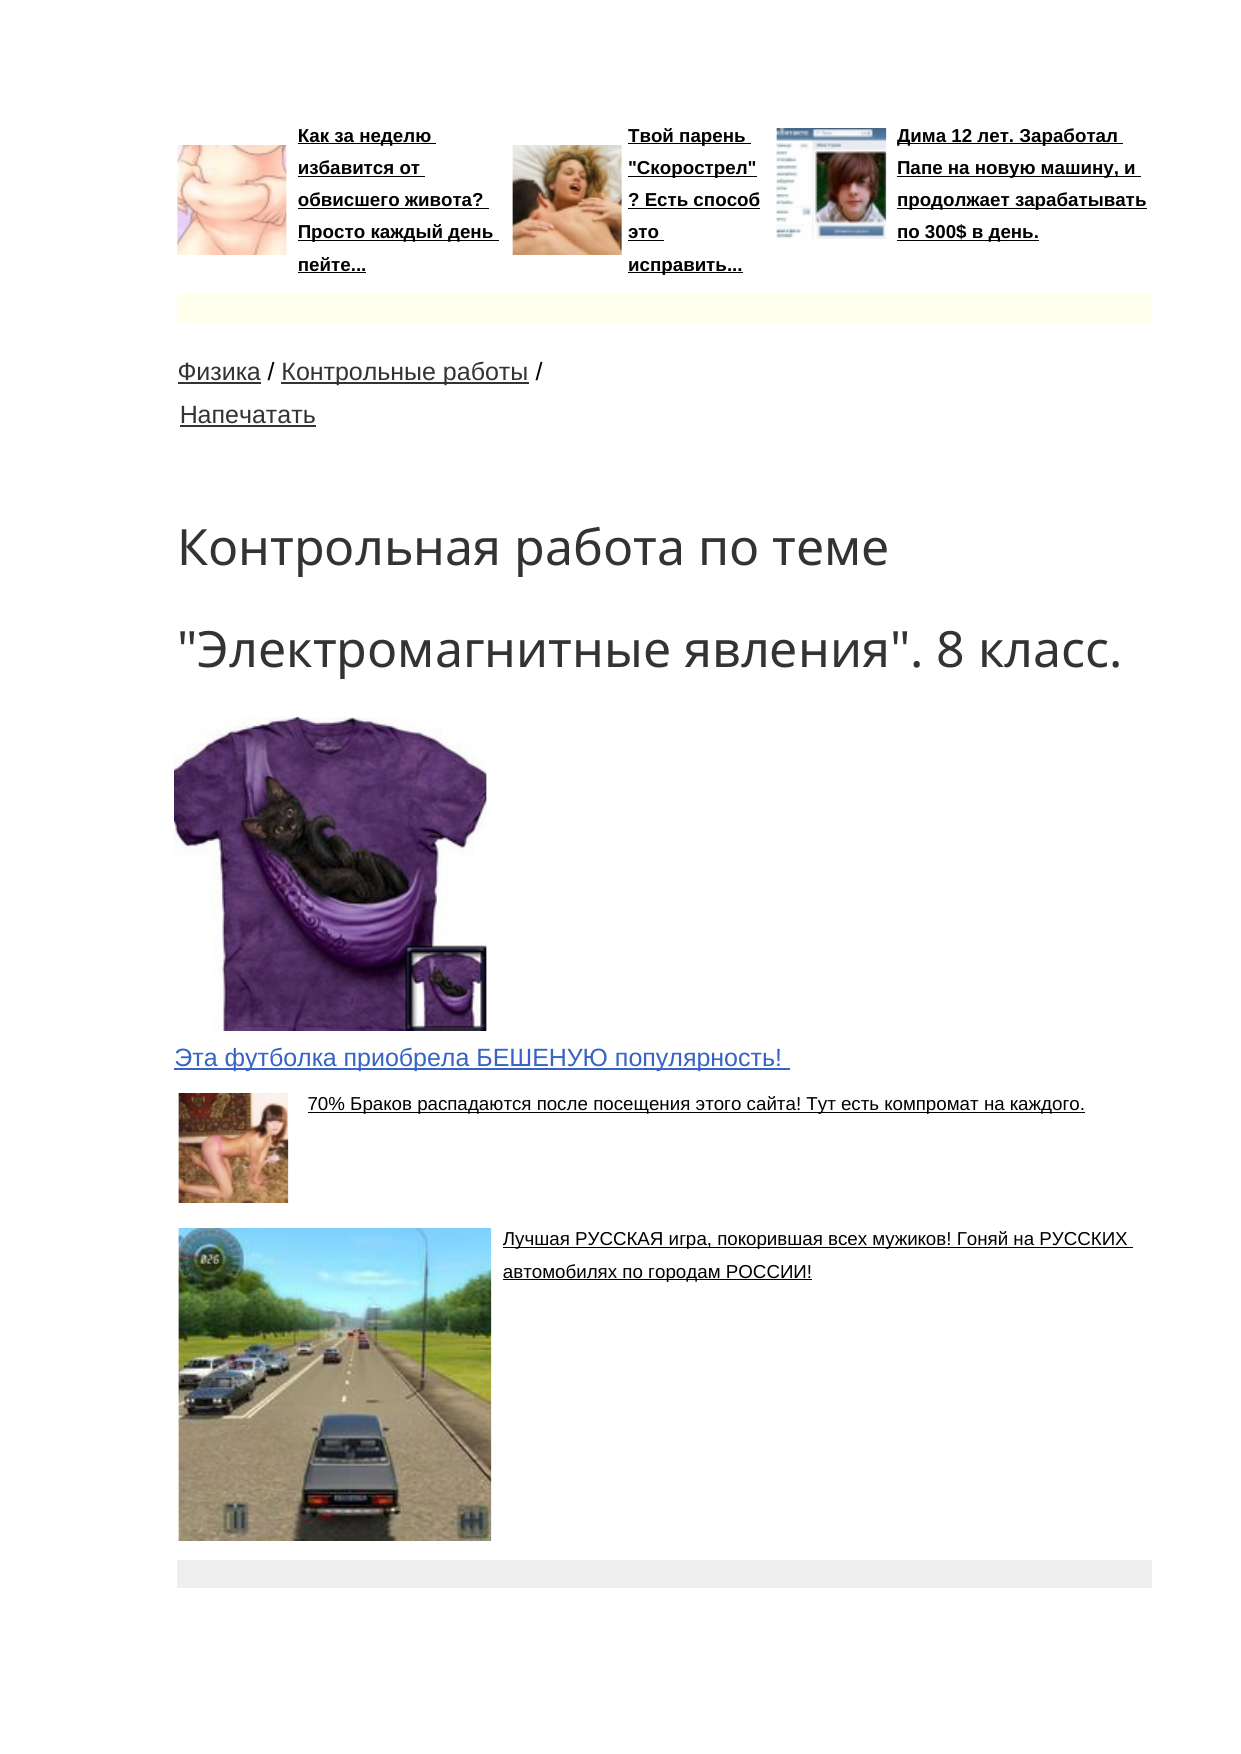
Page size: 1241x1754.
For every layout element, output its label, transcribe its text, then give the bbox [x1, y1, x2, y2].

text Контрольная работа по теме "Электромагнитные явления". 8 класс. [177, 512, 1152, 682]
table_header [173, 716, 1152, 1087]
picture [178, 1228, 492, 1541]
picture [177, 145, 287, 255]
table_cell [173, 1222, 1156, 1560]
text Физика / Контрольные работы / [177, 357, 1152, 386]
text Напечатать [177, 401, 1152, 429]
picture [776, 128, 887, 239]
picture [174, 717, 487, 1031]
table_header [770, 118, 1158, 294]
table_cell [173, 1087, 1156, 1222]
picture [178, 1093, 289, 1203]
table_header [506, 118, 770, 294]
table_header [171, 118, 506, 294]
picture [512, 145, 622, 255]
